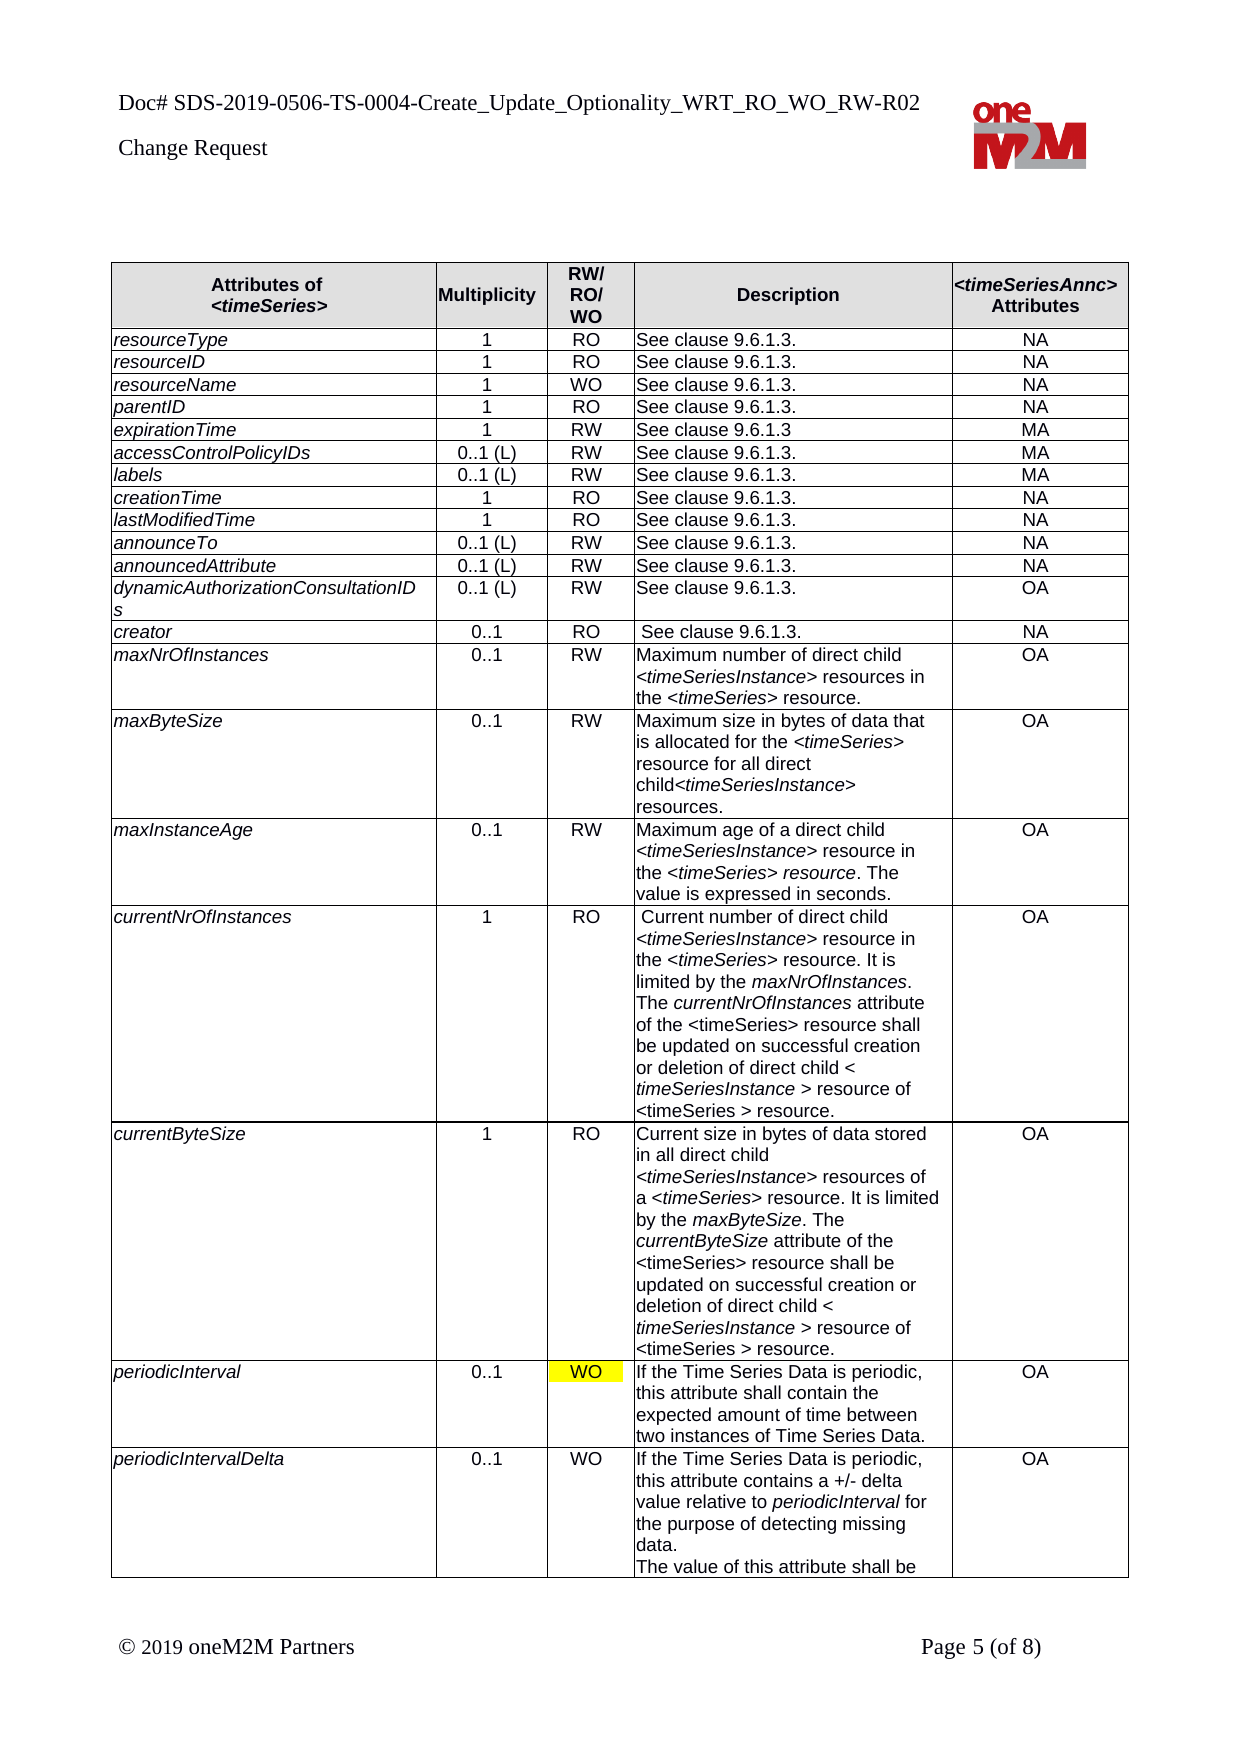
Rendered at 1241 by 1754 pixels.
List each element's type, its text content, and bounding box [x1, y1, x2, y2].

table_cell See clause 9.6.1.3. [635, 487, 952, 508]
table_cell OA [953, 1123, 1128, 1359]
table_cell Maximum number of direct child <timeSeriesInstance> resources in the <timeSeries> resource. [635, 644, 952, 708]
table_cell maxNrOfInstances [112, 644, 436, 708]
table_cell NA [953, 351, 1128, 373]
table_cell announceTo [112, 532, 436, 553]
table_cell 1 [437, 419, 547, 440]
table_cell RW [548, 441, 634, 463]
table_cell RO [548, 487, 634, 508]
table_cell expirationTime [112, 419, 436, 440]
table_header RW/ RO/ WO [548, 263, 634, 327]
table_header Description [635, 263, 952, 327]
table_cell MA [953, 419, 1128, 440]
table_cell creator [112, 621, 436, 643]
table_header Multiplicity [437, 263, 547, 327]
table_cell 1 [437, 396, 547, 418]
table_cell NA [953, 532, 1128, 553]
table_cell announcedAttribute [112, 555, 436, 576]
table_cell lastModifiedTime [112, 509, 436, 531]
table_cell NA [953, 509, 1128, 531]
table_cell RW [548, 532, 634, 553]
table_cell 0..1 [437, 621, 547, 643]
table_cell RO [548, 906, 634, 1121]
table_cell RW [548, 419, 634, 440]
table_cell 0..1 (L) [437, 464, 547, 486]
table_cell 0..1 (L) [437, 532, 547, 553]
table_cell See clause 9.6.1.3. [635, 351, 952, 373]
table_cell RW [548, 555, 634, 576]
table_cell See clause 9.6.1.3. [635, 329, 952, 350]
table_cell RO [548, 396, 634, 418]
table_cell RW [548, 577, 634, 620]
table_cell accessControlPolicyIDs [112, 441, 436, 463]
table_cell Current number of direct child <timeSeriesInstance> resource in the <timeSeries> resource. It is limited by the maxNrOfInstances. The currentNrOfInstances attribute of the <timeSeries> resource shall be updated on successful creation or deletion of direct child < timeSeriesInstance > resource of <timeSeries > resource. [635, 906, 952, 1121]
table_cell NA [953, 555, 1128, 576]
table_cell 1 [437, 329, 547, 350]
table_cell See clause 9.6.1.3. [635, 509, 952, 531]
table_cell OA [953, 644, 1128, 708]
table_cell 1 [437, 509, 547, 531]
table_cell RO [548, 351, 634, 373]
table_cell OA [953, 906, 1128, 1121]
table_cell See clause 9.6.1.3. [635, 621, 952, 643]
table_cell RO [548, 1123, 634, 1359]
table_cell OA [953, 577, 1128, 620]
table_cell MA [953, 441, 1128, 463]
table_header <timeSeriesAnnc> Attributes [953, 263, 1128, 327]
table_cell creationTime [112, 487, 436, 508]
table_cell Current size in bytes of data stored in all direct child <timeSeriesInstance> resources of a <timeSeries> resource. It is limited by the maxByteSize. The currentByteSize attribute of the <timeSeries> resource shall be updated on successful creation or deletion of direct child < timeSeriesInstance > resource of <timeSeries > resource. [635, 1123, 952, 1359]
table_cell maxByteSize [112, 710, 436, 817]
table_cell MA [953, 464, 1128, 486]
table_cell 1 [437, 374, 547, 395]
table_cell 0..1 [437, 819, 547, 905]
table_cell 1 [437, 906, 547, 1121]
table_cell currentByteSize [112, 1123, 436, 1359]
table_cell NA [953, 621, 1128, 643]
table_cell RO [548, 329, 634, 350]
table_cell resourceID [112, 351, 436, 373]
table_cell If the Time Series Data is periodic, this attribute shall contain the expected amount of time between two instances of Time Series Data. [635, 1361, 952, 1447]
table_cell See clause 9.6.1.3. [635, 374, 952, 395]
table_cell OA [953, 1448, 1128, 1577]
table_cell NA [953, 487, 1128, 508]
table_cell See clause 9.6.1.3. [635, 532, 952, 553]
table_cell RW [548, 710, 634, 817]
table_cell NA [953, 329, 1128, 350]
table_cell OA [953, 819, 1128, 905]
table_cell Maximum size in bytes of data that is allocated for the <timeSeries> resource for all direct child<timeSeriesInstance> resources. [635, 710, 952, 817]
table_cell See clause 9.6.1.3. [635, 464, 952, 486]
table_cell 1 [437, 351, 547, 373]
table_cell RW [548, 464, 634, 486]
table_cell maxInstanceAge [112, 819, 436, 905]
table_cell currentNrOfInstances [112, 906, 436, 1121]
table_cell WO [548, 1361, 634, 1447]
table_cell resourceName [112, 374, 436, 395]
table_cell 0..1 (L) [437, 441, 547, 463]
table_cell See clause 9.6.1.3 [635, 419, 952, 440]
table_cell 1 [437, 487, 547, 508]
table_cell See clause 9.6.1.3. [635, 577, 952, 620]
table_cell resourceType [112, 329, 436, 350]
table_cell See clause 9.6.1.3. [635, 441, 952, 463]
table_cell 0..1 (L) [437, 555, 547, 576]
table_cell RO [548, 621, 634, 643]
table_cell 1 [437, 1123, 547, 1359]
table_cell NA [953, 374, 1128, 395]
table_cell OA [953, 1361, 1128, 1447]
table_cell See clause 9.6.1.3. [635, 396, 952, 418]
table_cell WO [548, 1448, 634, 1577]
table_cell 0..1 [437, 1448, 547, 1577]
table_cell RO [548, 509, 634, 531]
picture [959, 88, 1100, 184]
table_cell WO [548, 374, 634, 395]
table_cell RW [548, 644, 634, 708]
table_cell labels [112, 464, 436, 486]
table_cell 0..1 (L) [437, 577, 547, 620]
table_cell Maximum age of a direct child <timeSeriesInstance> resource in the <timeSeries> resource. The value is expressed in seconds. [635, 819, 952, 905]
table_cell 0..1 [437, 710, 547, 817]
table_cell dynamicAuthorizationConsultationIDs [112, 577, 436, 620]
table_cell NA [953, 396, 1128, 418]
table_header Attributes of <timeSeries> [112, 263, 436, 327]
table_cell See clause 9.6.1.3. [635, 555, 952, 576]
table_cell 0..1 [437, 1361, 547, 1447]
table_cell RW [548, 819, 634, 905]
table_cell parentID [112, 396, 436, 418]
table_cell OA [953, 710, 1128, 817]
table_cell periodicIntervalDelta [112, 1448, 436, 1577]
table_cell 0..1 [437, 644, 547, 708]
table_cell periodicInterval [112, 1361, 436, 1447]
